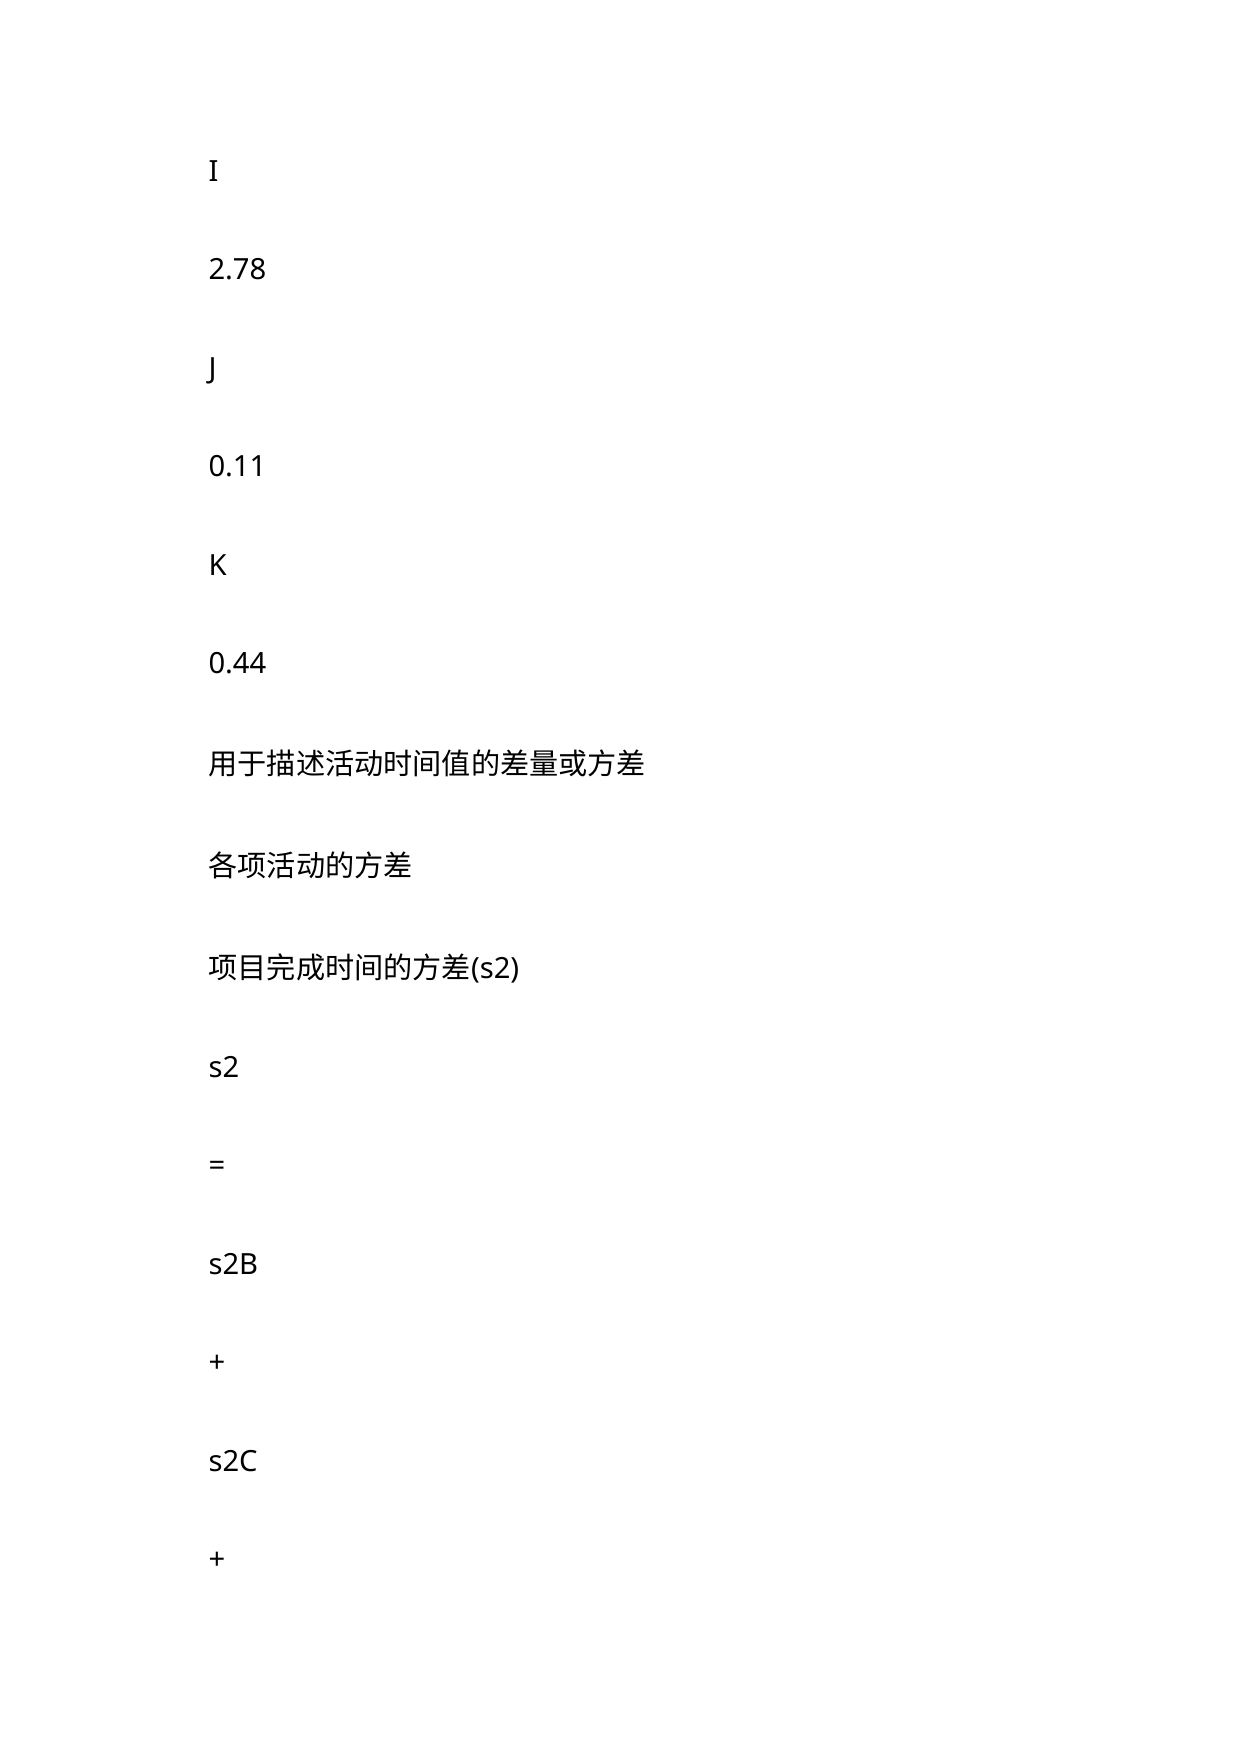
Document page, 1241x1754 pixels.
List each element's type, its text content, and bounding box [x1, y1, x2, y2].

text I [150, 150, 1090, 190]
text s2 [150, 1046, 1090, 1086]
text 用于描述活动时间值的差量或方差 [150, 741, 1090, 783]
text J [150, 347, 1090, 387]
text s2C [150, 1440, 1090, 1479]
text 2.78 [150, 248, 1090, 288]
text = [150, 1144, 1090, 1184]
text 各项活动的方差 [150, 842, 1090, 885]
text 0.44 [150, 642, 1090, 682]
text 项目完成时间的方差(s2) [150, 944, 1090, 987]
text K [150, 544, 1090, 583]
text + [150, 1341, 1090, 1381]
text 0.11 [150, 445, 1090, 485]
text s2B [150, 1243, 1090, 1283]
text + [150, 1538, 1090, 1578]
